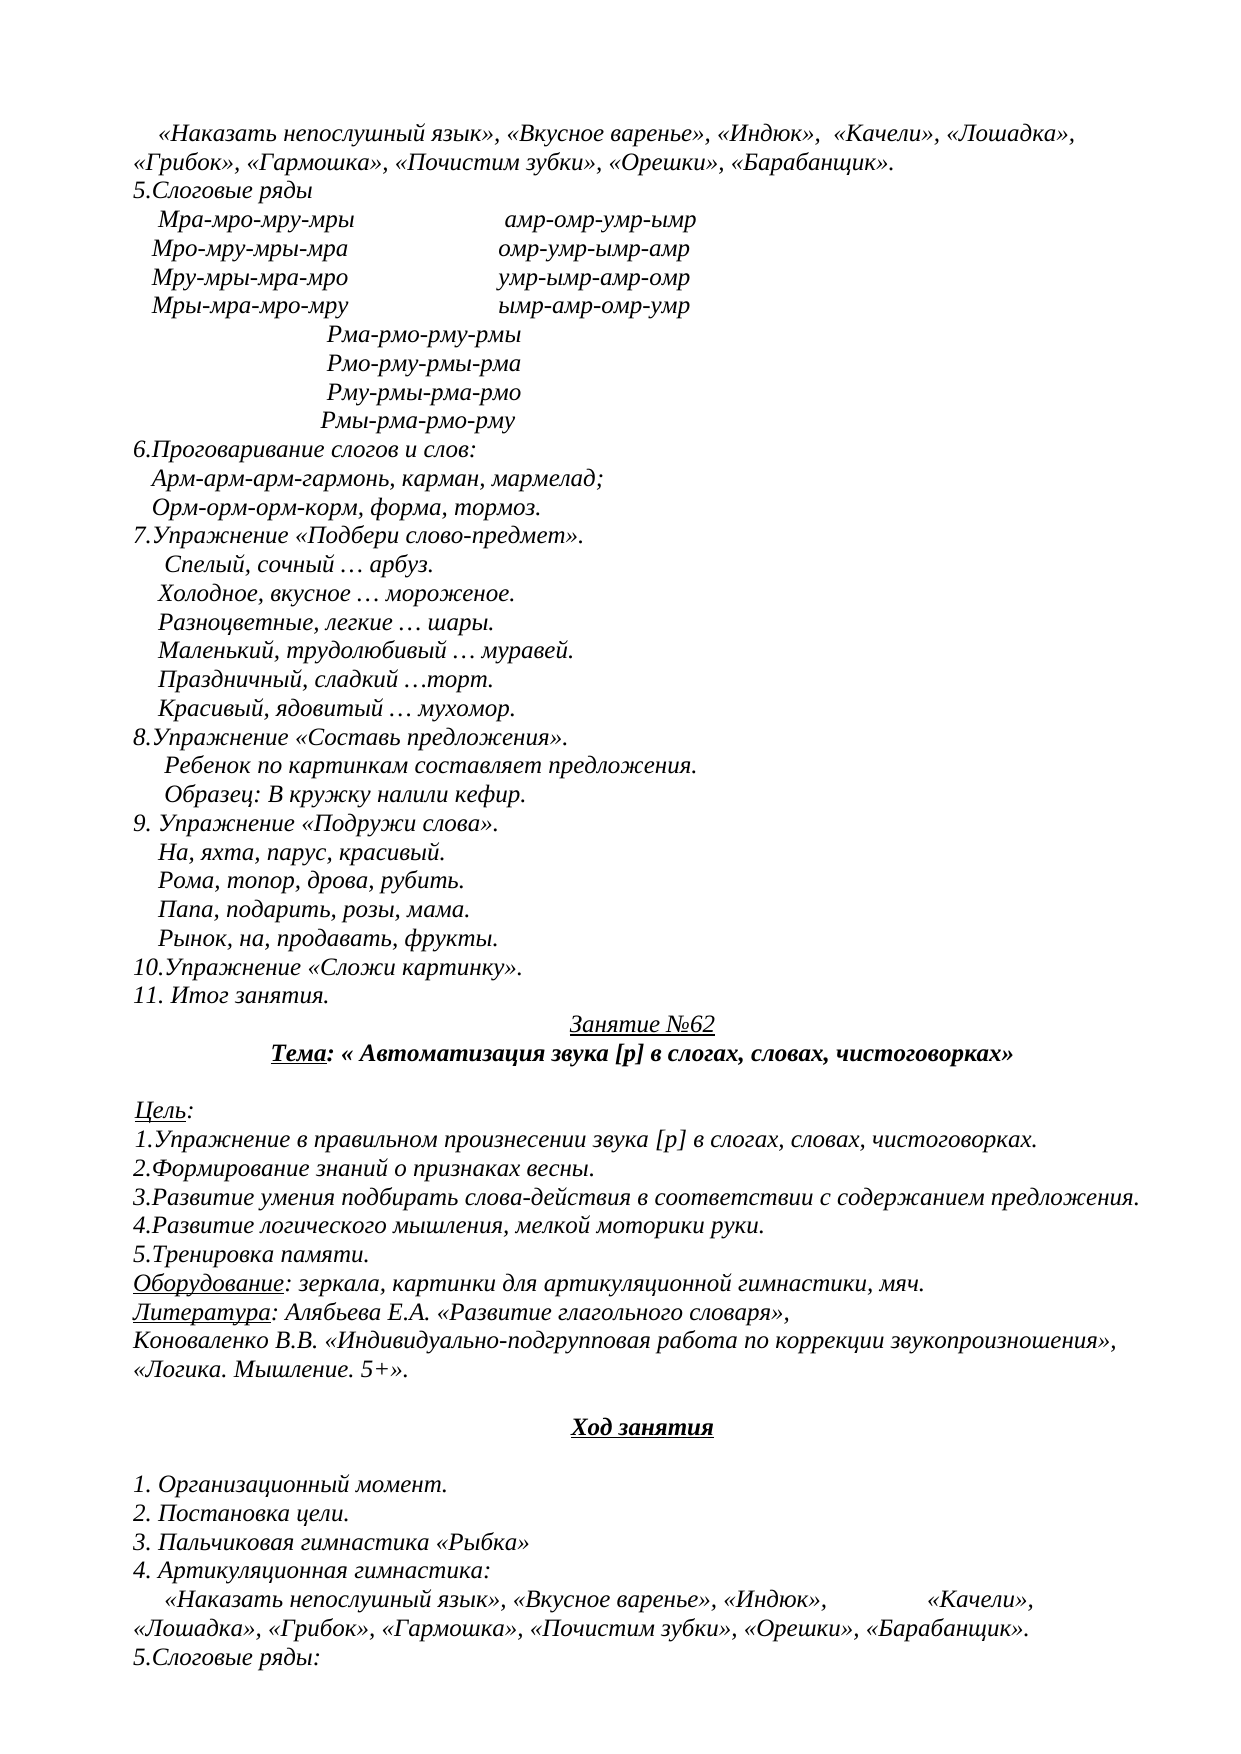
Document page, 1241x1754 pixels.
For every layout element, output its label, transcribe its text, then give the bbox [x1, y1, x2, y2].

text 2. Постановка цели. [133, 1498, 1152, 1527]
text 5.Слоговые ряды [133, 176, 1152, 204]
text 4.Развитие логического мышления, мелкой моторики руки. [133, 1211, 1152, 1239]
text 5.Слоговые ряды: [133, 1642, 1152, 1671]
text Рома, топор, дрова, рубить. [133, 866, 1152, 894]
text Разноцветные, легкие … шары. [133, 607, 1152, 636]
text Спелый, сочный … арбуз. [133, 549, 1152, 578]
text Рмо-рму-рмы-рма [133, 348, 1152, 377]
text Тема: « Автоматизация звука [р] в слогах, словах, чистоговорках» [133, 1038, 1152, 1067]
text Арм-арм-арм-гармонь, карман, мармелад; [133, 463, 1152, 492]
text Орм-орм-орм-корм, форма, тормоз. [133, 492, 1152, 521]
text Рма-рмо-рму-рмы [133, 319, 1152, 348]
text На, яхта, парус, красивый. [133, 837, 1152, 866]
text Занятие №62 [133, 1009, 1152, 1038]
text «Наказать непослушный язык», «Вкусное варенье», «Индюк», «Качели», «Лошадка», «Грибок», «Гармошка», «Почистим зубки», «Орешки», «Барабанщик». [133, 118, 1152, 176]
text Мры-мра-мро-мру ымр-амр-омр-умр [133, 291, 1152, 319]
text Красивый, ядовитый … мухомор. [133, 693, 1152, 722]
text Ребенок по картинкам составляет предложения. [133, 751, 1152, 779]
text 4. Артикуляционная гимнастика: [133, 1556, 1152, 1584]
text 10.Упражнение «Сложи картинку». [133, 952, 1152, 981]
text Рмы-рма-рмо-рму [133, 406, 1152, 434]
text «Наказать непослушный язык», «Вкусное варенье», «Индюк», «Качели», «Лошадка», «Грибок», «Гармошка», «Почистим зубки», «Орешки», «Барабанщик». [133, 1584, 1152, 1642]
text Коноваленко В.В. «Индивидуально-подгрупповая работа по коррекции звукопроизношения», «Логика. Мышление. 5+». [133, 1326, 1152, 1383]
text 8.Упражнение «Составь предложения». [133, 722, 1152, 751]
text Мро-мру-мры-мра омр-умр-ымр-амр [133, 233, 1152, 262]
text 3. Пальчиковая гимнастика «Рыбка» [133, 1527, 1152, 1556]
text Мру-мры-мра-мро умр-ымр-амр-омр [133, 262, 1152, 291]
text 5.Тренировка памяти. [133, 1239, 1152, 1268]
text 6.Проговаривание слогов и слов: [133, 434, 1152, 463]
text Рму-рмы-рма-рмо [133, 377, 1152, 406]
text 1. Организационный момент. [133, 1469, 1152, 1498]
text Праздничный, сладкий …торт. [133, 664, 1152, 693]
text 3.Развитие умения подбирать слова-действия в соответствии с содержанием предложения. [133, 1182, 1152, 1211]
text Маленький, трудолюбивый … муравей. [133, 636, 1152, 664]
text Оборудование: зеркала, картинки для артикуляционной гимнастики, мяч. [133, 1268, 1152, 1297]
text 2.Формирование знаний о признаках весны. [133, 1153, 1152, 1182]
text Холодное, вкусное … мороженое. [133, 578, 1152, 607]
text Мра-мро-мру-мры амр-омр-умр-ымр [133, 204, 1152, 233]
text 1.Упражнение в правильном произнесении звука [р] в слогах, словах, чистоговорках. [103, 1124, 1152, 1153]
text 11. Итог занятия. [133, 981, 1152, 1009]
text 7.Упражнение «Подбери слово-предмет». [133, 521, 1152, 549]
text Ход занятия [133, 1412, 1152, 1441]
text 9. Упражнение «Подружи слова». [133, 808, 1152, 837]
text Образец: В кружку налили кефир. [133, 779, 1152, 808]
text Литература: Алябьева Е.А. «Развитие глагольного словаря», [133, 1297, 1152, 1326]
text Папа, подарить, розы, мама. [133, 894, 1152, 923]
text Рынок, на, продавать, фрукты. [133, 923, 1152, 952]
text Цель: [103, 1096, 1152, 1124]
